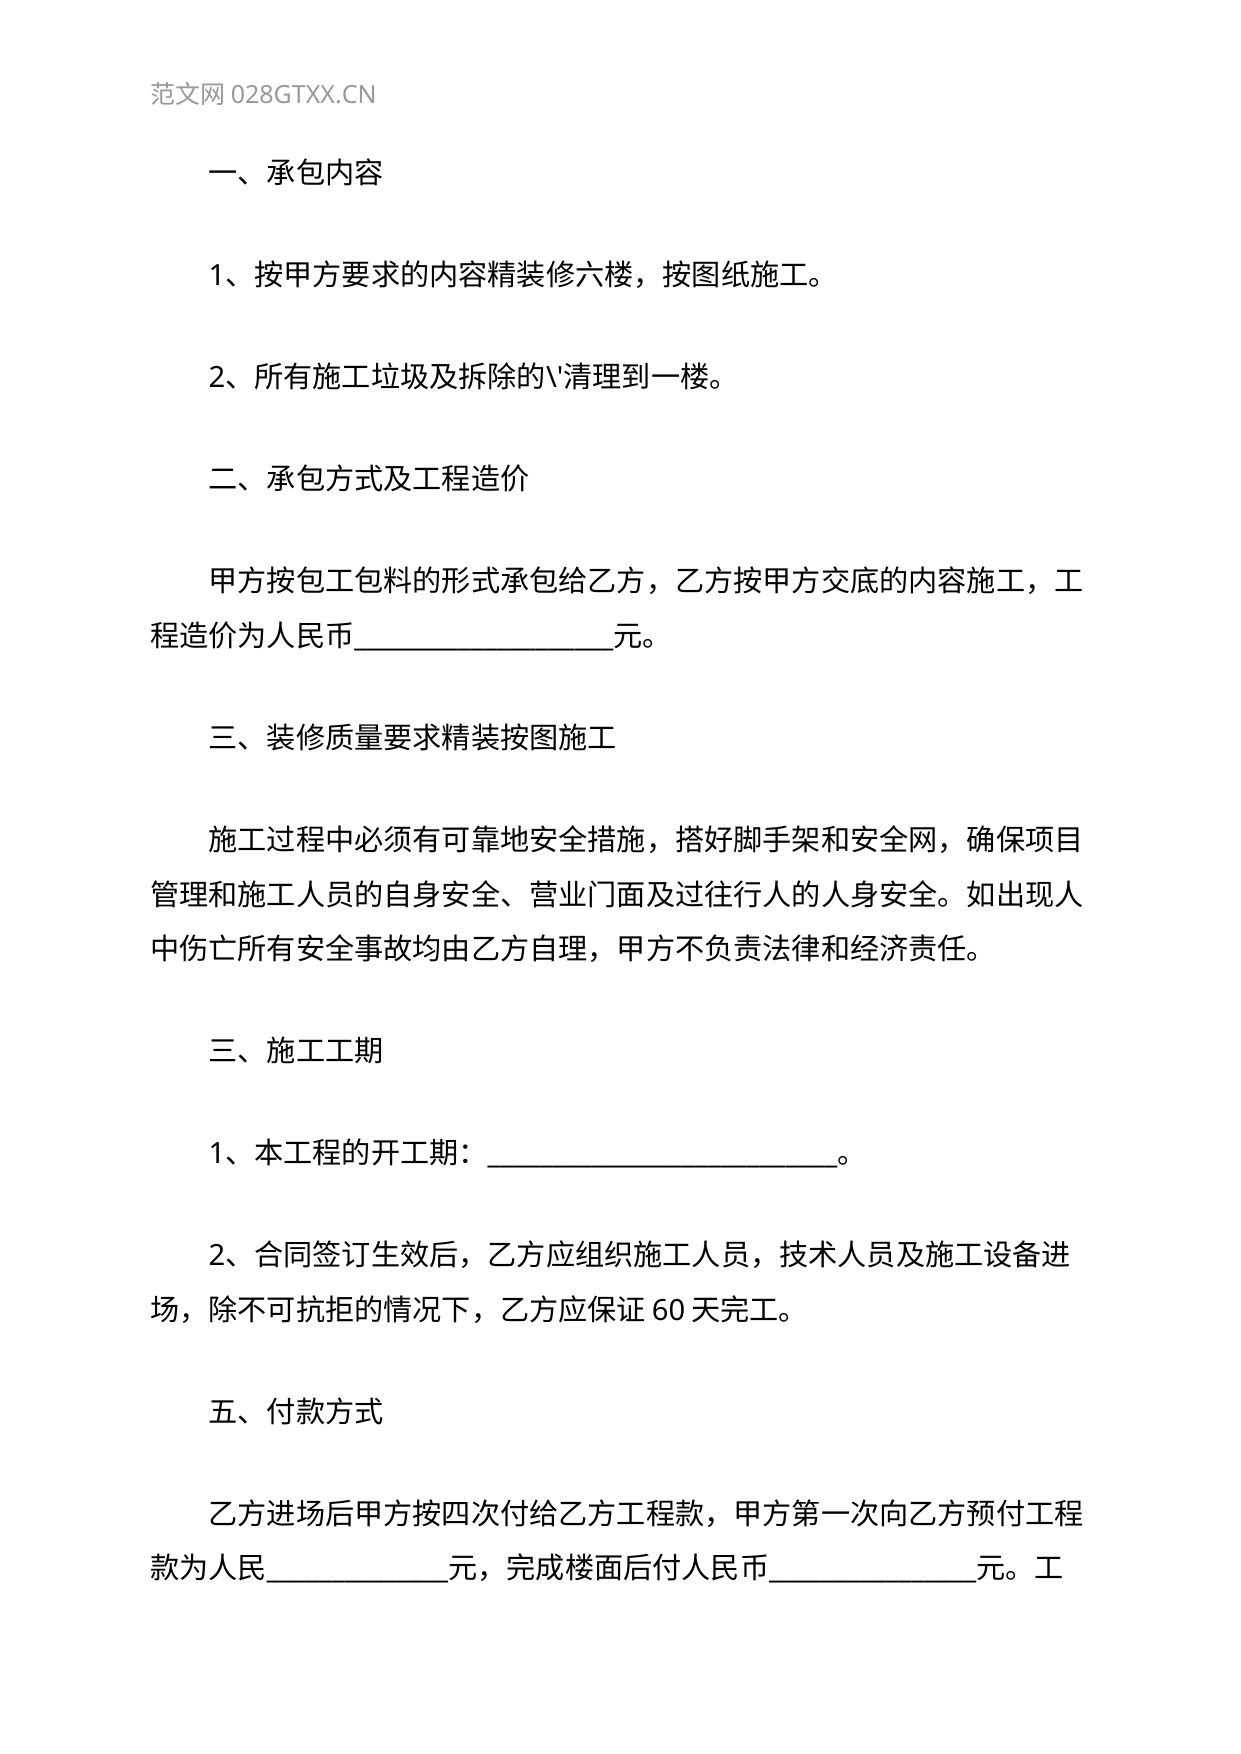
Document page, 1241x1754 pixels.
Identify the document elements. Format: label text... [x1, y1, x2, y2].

text 甲方按包工包料的形式承包给乙方，乙方按甲方交底的内容施工，工程造价为人民币____________________元。 [150, 557, 1090, 655]
text 2、合同签订生效后，乙方应组织施工人员，技术人员及施工设备进场，除不可抗拒的情况下，乙方应保证60天完工。 [150, 1231, 1090, 1329]
text 三、施工工期 [150, 1028, 1090, 1070]
text 1、按甲方要求的内容精装修六楼，按图纸施工。 [150, 252, 1090, 294]
text 二、承包方式及工程造价 [150, 456, 1090, 498]
text 三、装修质量要求精装按图施工 [150, 714, 1090, 757]
text 一、承包内容 [150, 150, 1090, 192]
text 2、所有施工垃圾及拆除的\'清理到一楼。 [150, 354, 1090, 396]
text 五、付款方式 [150, 1388, 1090, 1431]
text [150, 1490, 1090, 1587]
text 施工过程中必须有可靠地安全措施，搭好脚手架和安全网，确保项目管理和施工人员的自身安全、营业门面及过往行人的人身安全。如出现人中伤亡所有安全事故均由乙方自理，甲方不负责法律和经济责任。 [150, 816, 1090, 968]
text 1、本工程的开工期：___________________________。 [150, 1129, 1090, 1172]
